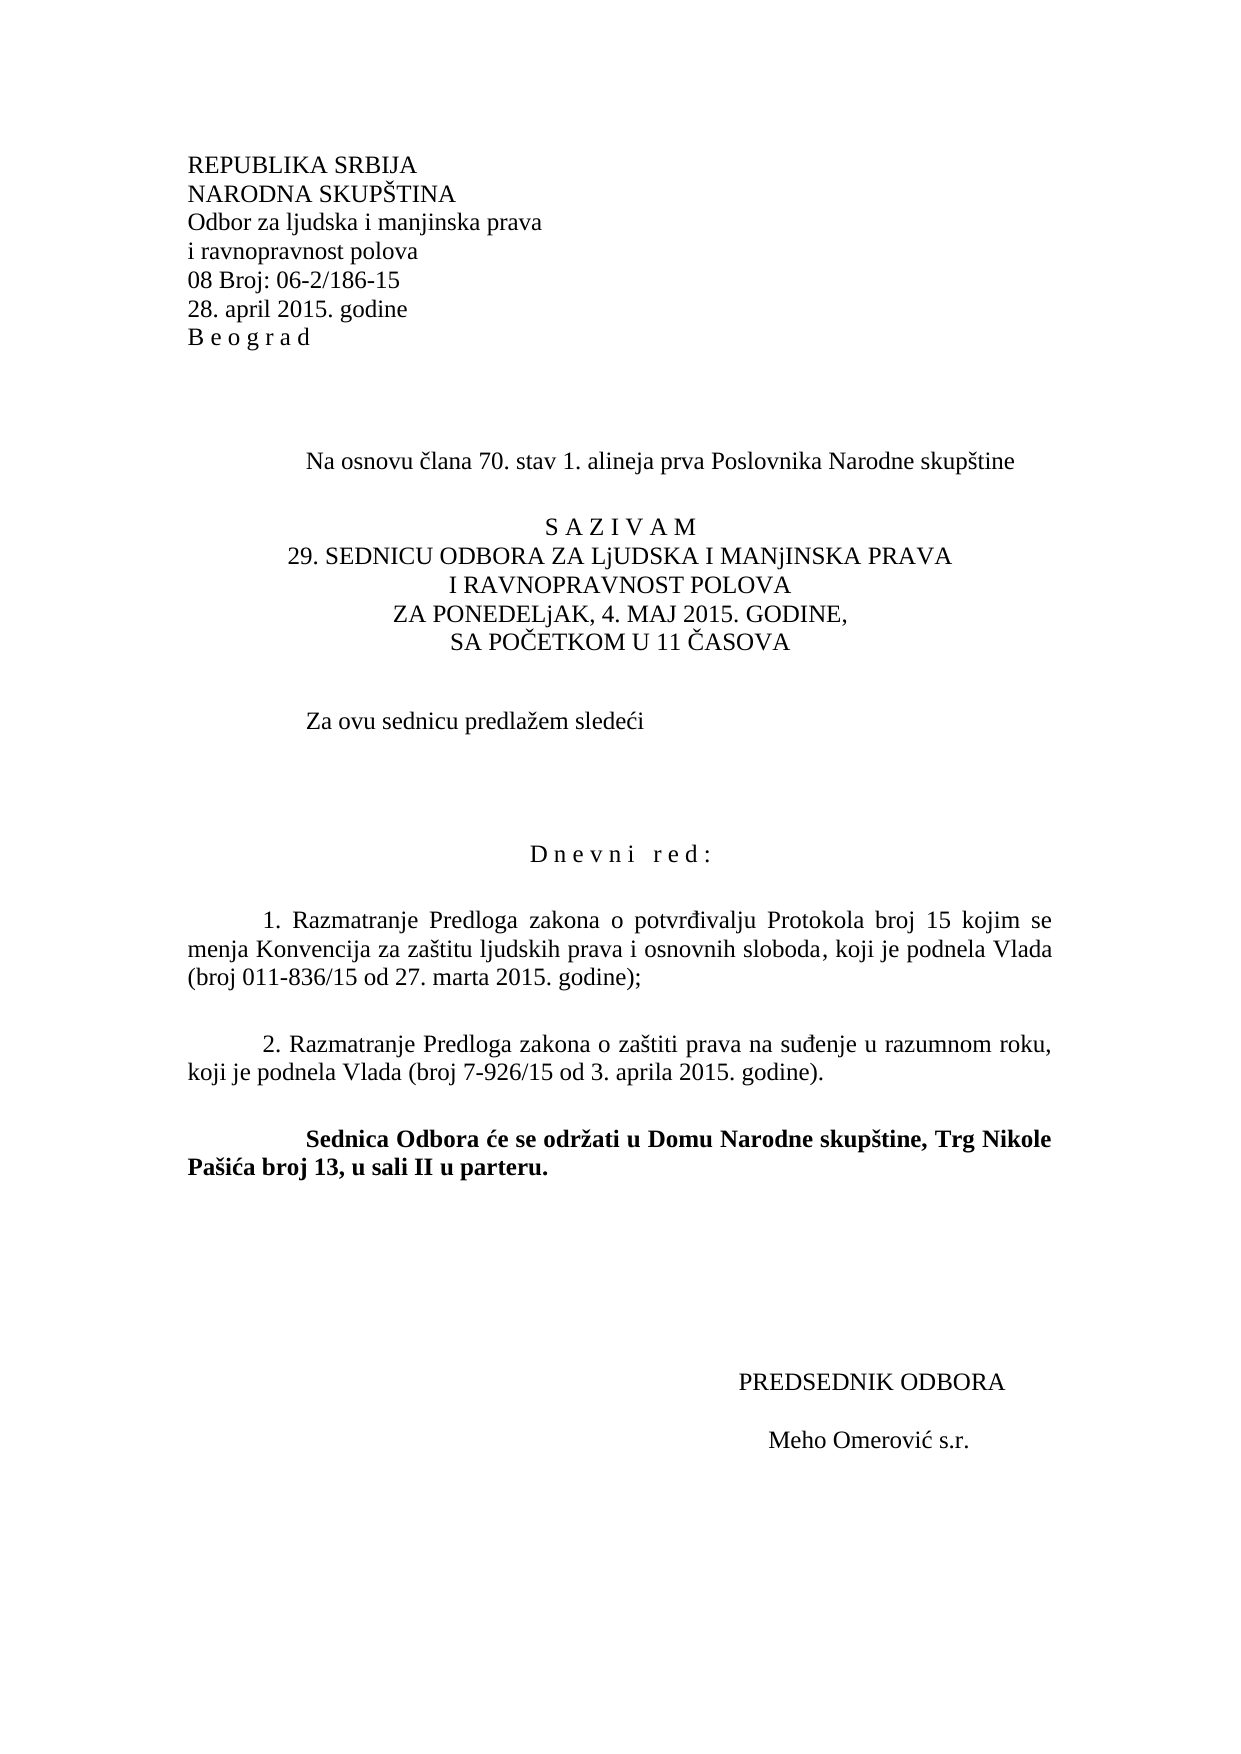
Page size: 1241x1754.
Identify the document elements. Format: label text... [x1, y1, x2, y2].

text 08 Broj: 06-2/186-15 [187, 265, 1053, 294]
text ZA PONEDELjAK, 4. MAJ 2015. GODINE, [187, 599, 1053, 627]
text Za ovu sednicu predlažem sledeći [187, 706, 1053, 735]
text 1. Razmatranje Predloga zakona o potvrđivalju Protokola broj 15 kojim se menja Konvencija za zaštitu ljudskih prava i osnovnih sloboda, koji je podnela Vlada (broj 011-836/15 od 27. marta 2015. godine); [187, 905, 1053, 991]
text I RAVNOPRAVNOST POLOVA [187, 570, 1053, 599]
text NARODNA SKUPŠTINA [187, 179, 1053, 207]
text PREDSEDNIK ODBORA [187, 1367, 1053, 1396]
text 29. SEDNICU ODBORA ZA LjUDSKA I MANjINSKA PRAVA [187, 541, 1053, 570]
text REPUBLIKA SRBIJA [187, 150, 1053, 179]
text 2. Razmatranje Predloga zakona o zaštiti prava na suđenje u razumnom roku, koji je podnela Vlada (broj 7-926/15 od 3. aprila 2015. godine). [187, 1029, 1053, 1086]
text Sednica Odbora će se održati u Domu Narodne skupštine, Trg Nikole Pašića broj 13, u sali II u parteru. [187, 1124, 1053, 1181]
text D n e v n i r e d : [187, 839, 1053, 867]
text Meho Omerović s.r. [187, 1425, 1053, 1454]
text i ravnopravnost polova [187, 236, 1053, 265]
text S A Z I V A M [187, 512, 1053, 541]
text B e o g r a d [187, 322, 1053, 351]
text Odbor za ljudska i manjinska prava [187, 207, 1053, 236]
text 28. april 2015. godine [187, 294, 1053, 322]
text SA POČETKOM U 11 ČASOVA [187, 627, 1053, 656]
text Na osnovu člana 70. stav 1. alineja prva Poslovnika Narodne skupštine [187, 446, 1053, 475]
